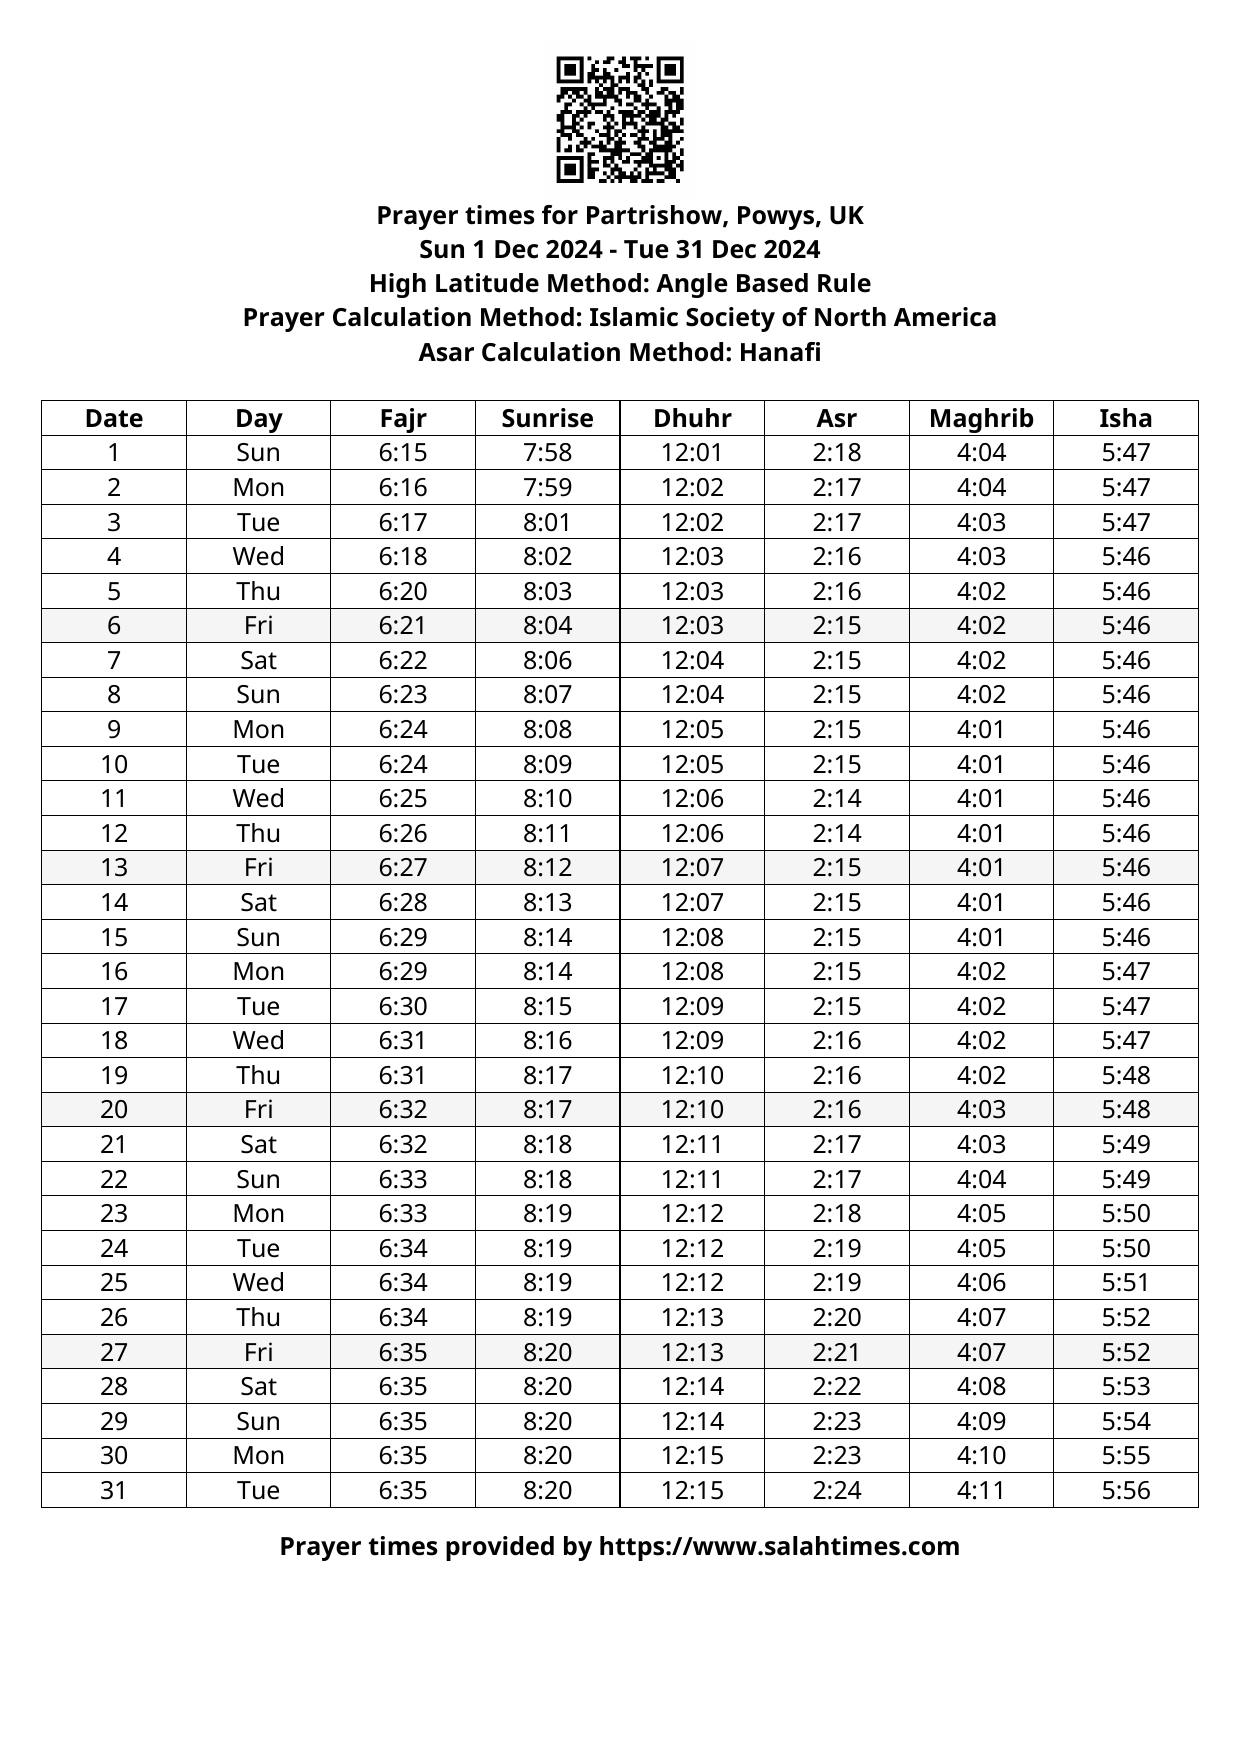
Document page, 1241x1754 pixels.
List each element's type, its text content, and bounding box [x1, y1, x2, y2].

table_cell 4:01 [910, 920, 1053, 953]
table_cell 4:10 [910, 1439, 1053, 1472]
table_cell 5:46 [1054, 712, 1198, 746]
table_cell 8:19 [476, 1231, 619, 1264]
table_cell Wed [187, 1266, 330, 1299]
table_cell 4:03 [910, 505, 1053, 538]
table_cell 6:35 [331, 1404, 475, 1437]
table_cell Thu [187, 816, 330, 849]
table_header Day [187, 401, 330, 434]
table_cell 4:11 [910, 1473, 1053, 1507]
table_cell Tue [187, 989, 330, 1022]
table_header Date [42, 401, 186, 434]
table_cell 5:51 [1054, 1266, 1198, 1299]
table_cell 2:20 [765, 1300, 909, 1334]
table_cell 8:20 [476, 1335, 619, 1368]
table_cell 2:21 [765, 1335, 909, 1368]
table_cell 6:31 [331, 1024, 475, 1057]
table_cell 5:55 [1054, 1439, 1198, 1472]
table_cell 2:15 [765, 885, 909, 919]
table_cell Mon [187, 470, 330, 504]
table_cell 6:32 [331, 1093, 475, 1126]
table_cell 2:15 [765, 920, 909, 953]
table_cell 4:05 [910, 1231, 1053, 1264]
table_cell 5:46 [1054, 816, 1198, 849]
text Prayer Calculation Method: Islamic Society of North America [42, 300, 1198, 334]
table_cell 3 [42, 505, 186, 538]
table_cell 5:47 [1054, 1024, 1198, 1057]
table_cell 8:07 [476, 678, 619, 711]
table_cell 5:53 [1054, 1369, 1198, 1403]
table_cell 8:18 [476, 1162, 619, 1195]
table_cell 2:16 [765, 1058, 909, 1092]
text Prayer times provided by https://www.salahtimes.com [42, 1528, 1198, 1563]
table_cell 12:12 [621, 1196, 764, 1230]
text Prayer times for Partrishow, Powys, UK [42, 198, 1198, 232]
table_cell 8:17 [476, 1058, 619, 1092]
table_cell 4 [42, 539, 186, 573]
table_cell 12:06 [621, 816, 764, 849]
table_cell 28 [42, 1369, 186, 1403]
table_cell 12:11 [621, 1162, 764, 1195]
table_cell 6:33 [331, 1162, 475, 1195]
table_cell 6:33 [331, 1196, 475, 1230]
table_cell 2:15 [765, 643, 909, 677]
table_cell 8:20 [476, 1369, 619, 1403]
table_cell 6:31 [331, 1058, 475, 1092]
table_cell 22 [42, 1162, 186, 1195]
table_cell 12:03 [621, 609, 764, 642]
table_cell 6:23 [331, 678, 475, 711]
table_cell Tue [187, 1473, 330, 1507]
table_cell 4:03 [910, 539, 1053, 573]
table_cell 2 [42, 470, 186, 504]
table_cell 2:15 [765, 851, 909, 884]
table_cell 6:16 [331, 470, 475, 504]
table_cell 8:20 [476, 1473, 619, 1507]
table_cell 12:13 [621, 1335, 764, 1368]
table_cell 12:15 [621, 1473, 764, 1507]
table_cell 12:15 [621, 1439, 764, 1472]
table_cell 8:01 [476, 505, 619, 538]
table_cell 12:06 [621, 781, 764, 815]
table_cell Fri [187, 1093, 330, 1126]
table_cell Thu [187, 574, 330, 607]
table_cell 31 [42, 1473, 186, 1507]
table_cell 5:46 [1054, 851, 1198, 884]
table_cell 5:47 [1054, 505, 1198, 538]
table_cell 12:08 [621, 954, 764, 988]
table_cell 26 [42, 1300, 186, 1334]
table_cell Wed [187, 539, 330, 573]
table_cell 5:50 [1054, 1231, 1198, 1264]
table_cell Sat [187, 643, 330, 677]
table_cell 4:03 [910, 1093, 1053, 1126]
table_cell 5:48 [1054, 1093, 1198, 1126]
table_cell 24 [42, 1231, 186, 1264]
table_cell 6:34 [331, 1300, 475, 1334]
table_cell 8:06 [476, 643, 619, 677]
table_cell 10 [42, 747, 186, 780]
table_cell 5:46 [1054, 574, 1198, 607]
table_cell 2:17 [765, 505, 909, 538]
table_cell 4:05 [910, 1196, 1053, 1230]
table_cell 8:15 [476, 989, 619, 1022]
table_cell 8:11 [476, 816, 619, 849]
table_cell 6:29 [331, 920, 475, 953]
table_cell 8:13 [476, 885, 619, 919]
table_cell 6:24 [331, 712, 475, 746]
table_cell 5:47 [1054, 470, 1198, 504]
table_cell 12:12 [621, 1231, 764, 1264]
table_cell 17 [42, 989, 186, 1022]
table_cell 8:09 [476, 747, 619, 780]
table_cell 2:22 [765, 1369, 909, 1403]
table_cell 2:17 [765, 1127, 909, 1161]
table_cell 6:35 [331, 1473, 475, 1507]
table_cell 6:35 [331, 1439, 475, 1472]
table_header Fajr [331, 401, 475, 434]
table_cell 4:02 [910, 1024, 1053, 1057]
table_cell 8:14 [476, 920, 619, 953]
table_cell 2:15 [765, 989, 909, 1022]
table_cell Tue [187, 505, 330, 538]
table_cell 12:04 [621, 643, 764, 677]
table_cell 5:52 [1054, 1300, 1198, 1334]
table_cell 12 [42, 816, 186, 849]
table_header Dhuhr [621, 401, 764, 434]
table_cell 5:49 [1054, 1162, 1198, 1195]
table_cell 8:19 [476, 1196, 619, 1230]
table_cell 5:48 [1054, 1058, 1198, 1092]
text Sun 1 Dec 2024 - Tue 31 Dec 2024 [42, 232, 1198, 266]
table_cell 6:29 [331, 954, 475, 988]
table_cell 4:07 [910, 1335, 1053, 1368]
table_cell 5:46 [1054, 781, 1198, 815]
table_cell 5:46 [1054, 643, 1198, 677]
table_cell 5:46 [1054, 678, 1198, 711]
table_cell 5:47 [1054, 989, 1198, 1022]
table_cell 5:47 [1054, 954, 1198, 988]
table_cell 2:15 [765, 954, 909, 988]
table_cell 12:03 [621, 574, 764, 607]
table_cell 8:20 [476, 1404, 619, 1437]
table_cell 6:18 [331, 539, 475, 573]
table_cell 12:05 [621, 712, 764, 746]
table_cell 6:34 [331, 1231, 475, 1264]
table_cell 6:25 [331, 781, 475, 815]
table_cell 16 [42, 954, 186, 988]
table_cell 2:17 [765, 1162, 909, 1195]
table_cell 4:04 [910, 470, 1053, 504]
table_cell 6:15 [331, 436, 475, 469]
table_cell 2:14 [765, 781, 909, 815]
picture [542, 41, 699, 198]
table_cell 5:46 [1054, 747, 1198, 780]
table_cell Thu [187, 1058, 330, 1092]
text High Latitude Method: Angle Based Rule [42, 266, 1198, 300]
table_cell 18 [42, 1024, 186, 1057]
table_cell 2:16 [765, 1024, 909, 1057]
table_cell 14 [42, 885, 186, 919]
table_cell 12:03 [621, 539, 764, 573]
table_cell 21 [42, 1127, 186, 1161]
table_cell 2:16 [765, 539, 909, 573]
table_cell 8:19 [476, 1266, 619, 1299]
table_cell 8:14 [476, 954, 619, 988]
table_cell 5:46 [1054, 609, 1198, 642]
table_cell 20 [42, 1093, 186, 1126]
table_cell 4:02 [910, 954, 1053, 988]
table_cell Sun [187, 920, 330, 953]
table_cell 6:34 [331, 1266, 475, 1299]
table_cell 2:18 [765, 436, 909, 469]
table_cell Sat [187, 1127, 330, 1161]
table_cell 11 [42, 781, 186, 815]
table_cell 6:20 [331, 574, 475, 607]
table_cell 4:01 [910, 885, 1053, 919]
table_cell 4:02 [910, 678, 1053, 711]
table_cell 2:17 [765, 470, 909, 504]
table_cell Sat [187, 1369, 330, 1403]
table_cell Sat [187, 885, 330, 919]
table_cell 6:26 [331, 816, 475, 849]
table_cell 2:18 [765, 1196, 909, 1230]
table_cell 4:04 [910, 436, 1053, 469]
table_cell 6:24 [331, 747, 475, 780]
table_cell 12:11 [621, 1127, 764, 1161]
table_cell 2:19 [765, 1231, 909, 1264]
table_cell Thu [187, 1300, 330, 1334]
table_cell 2:15 [765, 712, 909, 746]
table_cell 12:09 [621, 1024, 764, 1057]
table_cell 4:01 [910, 851, 1053, 884]
table_cell 4:07 [910, 1300, 1053, 1334]
table_cell 6:22 [331, 643, 475, 677]
table_cell 6:32 [331, 1127, 475, 1161]
table_cell 8:08 [476, 712, 619, 746]
table_cell 12:02 [621, 505, 764, 538]
table_cell 8:03 [476, 574, 619, 607]
table_cell Mon [187, 712, 330, 746]
table_header Maghrib [910, 401, 1053, 434]
table_cell 4:01 [910, 747, 1053, 780]
table_cell 5:50 [1054, 1196, 1198, 1230]
table_cell 1 [42, 436, 186, 469]
table_cell 2:23 [765, 1439, 909, 1472]
table_cell Wed [187, 1024, 330, 1057]
table_cell Sun [187, 436, 330, 469]
table_cell 12:08 [621, 920, 764, 953]
table_cell Mon [187, 1439, 330, 1472]
table_cell 5:54 [1054, 1404, 1198, 1437]
table_cell 5:46 [1054, 539, 1198, 573]
table_cell Wed [187, 781, 330, 815]
table_cell 2:15 [765, 747, 909, 780]
table_cell 4:02 [910, 574, 1053, 607]
table_cell 4:01 [910, 712, 1053, 746]
table_cell Sun [187, 1162, 330, 1195]
table_cell 8:12 [476, 851, 619, 884]
table_cell 6:27 [331, 851, 475, 884]
table_cell 6:21 [331, 609, 475, 642]
table_cell 8:02 [476, 539, 619, 573]
table_cell 5:46 [1054, 885, 1198, 919]
table_cell 2:16 [765, 574, 909, 607]
table_cell 12:14 [621, 1404, 764, 1437]
table_cell 4:02 [910, 643, 1053, 677]
table_cell 12:07 [621, 851, 764, 884]
table_cell 5 [42, 574, 186, 607]
table_cell 8:18 [476, 1127, 619, 1161]
table_cell 4:02 [910, 989, 1053, 1022]
table_cell 5:52 [1054, 1335, 1198, 1368]
table_cell Tue [187, 747, 330, 780]
table_cell 12:07 [621, 885, 764, 919]
table_cell Sun [187, 678, 330, 711]
table_cell 4:04 [910, 1162, 1053, 1195]
table_cell 2:15 [765, 609, 909, 642]
table_cell 12:01 [621, 436, 764, 469]
table_cell 23 [42, 1196, 186, 1230]
table_cell Sun [187, 1404, 330, 1437]
table_cell 12:12 [621, 1266, 764, 1299]
table_cell 12:02 [621, 470, 764, 504]
table_cell 6:35 [331, 1369, 475, 1403]
table_cell 12:13 [621, 1300, 764, 1334]
table_cell Mon [187, 954, 330, 988]
table_cell 6:35 [331, 1335, 475, 1368]
table_cell 5:49 [1054, 1127, 1198, 1161]
table_cell Tue [187, 1231, 330, 1264]
table_cell 5:46 [1054, 920, 1198, 953]
table_cell 12:04 [621, 678, 764, 711]
table_cell 29 [42, 1404, 186, 1437]
text Asar Calculation Method: Hanafi [42, 334, 1198, 368]
table_cell 27 [42, 1335, 186, 1368]
table_cell 4:02 [910, 609, 1053, 642]
table_cell 12:05 [621, 747, 764, 780]
table_cell 2:16 [765, 1093, 909, 1126]
table_cell 2:19 [765, 1266, 909, 1299]
table_header Asr [765, 401, 909, 434]
table_cell Mon [187, 1196, 330, 1230]
table_cell 8:17 [476, 1093, 619, 1126]
table_cell 7 [42, 643, 186, 677]
table_cell 6:17 [331, 505, 475, 538]
table_cell 25 [42, 1266, 186, 1299]
table_cell 6 [42, 609, 186, 642]
table_cell 2:24 [765, 1473, 909, 1507]
table_cell 4:01 [910, 816, 1053, 849]
table_cell 12:10 [621, 1093, 764, 1126]
table_cell 12:10 [621, 1058, 764, 1092]
table_header Isha [1054, 401, 1198, 434]
table_cell 4:03 [910, 1127, 1053, 1161]
table_cell 15 [42, 920, 186, 953]
table_cell 8:20 [476, 1439, 619, 1472]
table_cell 6:28 [331, 885, 475, 919]
table_cell 12:14 [621, 1369, 764, 1403]
table_cell Fri [187, 609, 330, 642]
table_cell 4:08 [910, 1369, 1053, 1403]
table_cell 2:15 [765, 678, 909, 711]
table_cell 6:30 [331, 989, 475, 1022]
table_cell 8:16 [476, 1024, 619, 1057]
table_cell 4:02 [910, 1058, 1053, 1092]
table_cell 4:01 [910, 781, 1053, 815]
table_cell 9 [42, 712, 186, 746]
table_cell Fri [187, 1335, 330, 1368]
table_cell 12:09 [621, 989, 764, 1022]
table_cell 5:56 [1054, 1473, 1198, 1507]
table_cell 8:10 [476, 781, 619, 815]
table_header Sunrise [476, 401, 619, 434]
table_cell 2:23 [765, 1404, 909, 1437]
table_cell 2:14 [765, 816, 909, 849]
table_cell 19 [42, 1058, 186, 1092]
table_cell 8:04 [476, 609, 619, 642]
table_cell 5:47 [1054, 436, 1198, 469]
table_cell 4:06 [910, 1266, 1053, 1299]
table_cell 7:58 [476, 436, 619, 469]
table_cell 4:09 [910, 1404, 1053, 1437]
table_cell 30 [42, 1439, 186, 1472]
table_cell 8 [42, 678, 186, 711]
table_cell Fri [187, 851, 330, 884]
table_cell 8:19 [476, 1300, 619, 1334]
table_cell 7:59 [476, 470, 619, 504]
table_cell 13 [42, 851, 186, 884]
